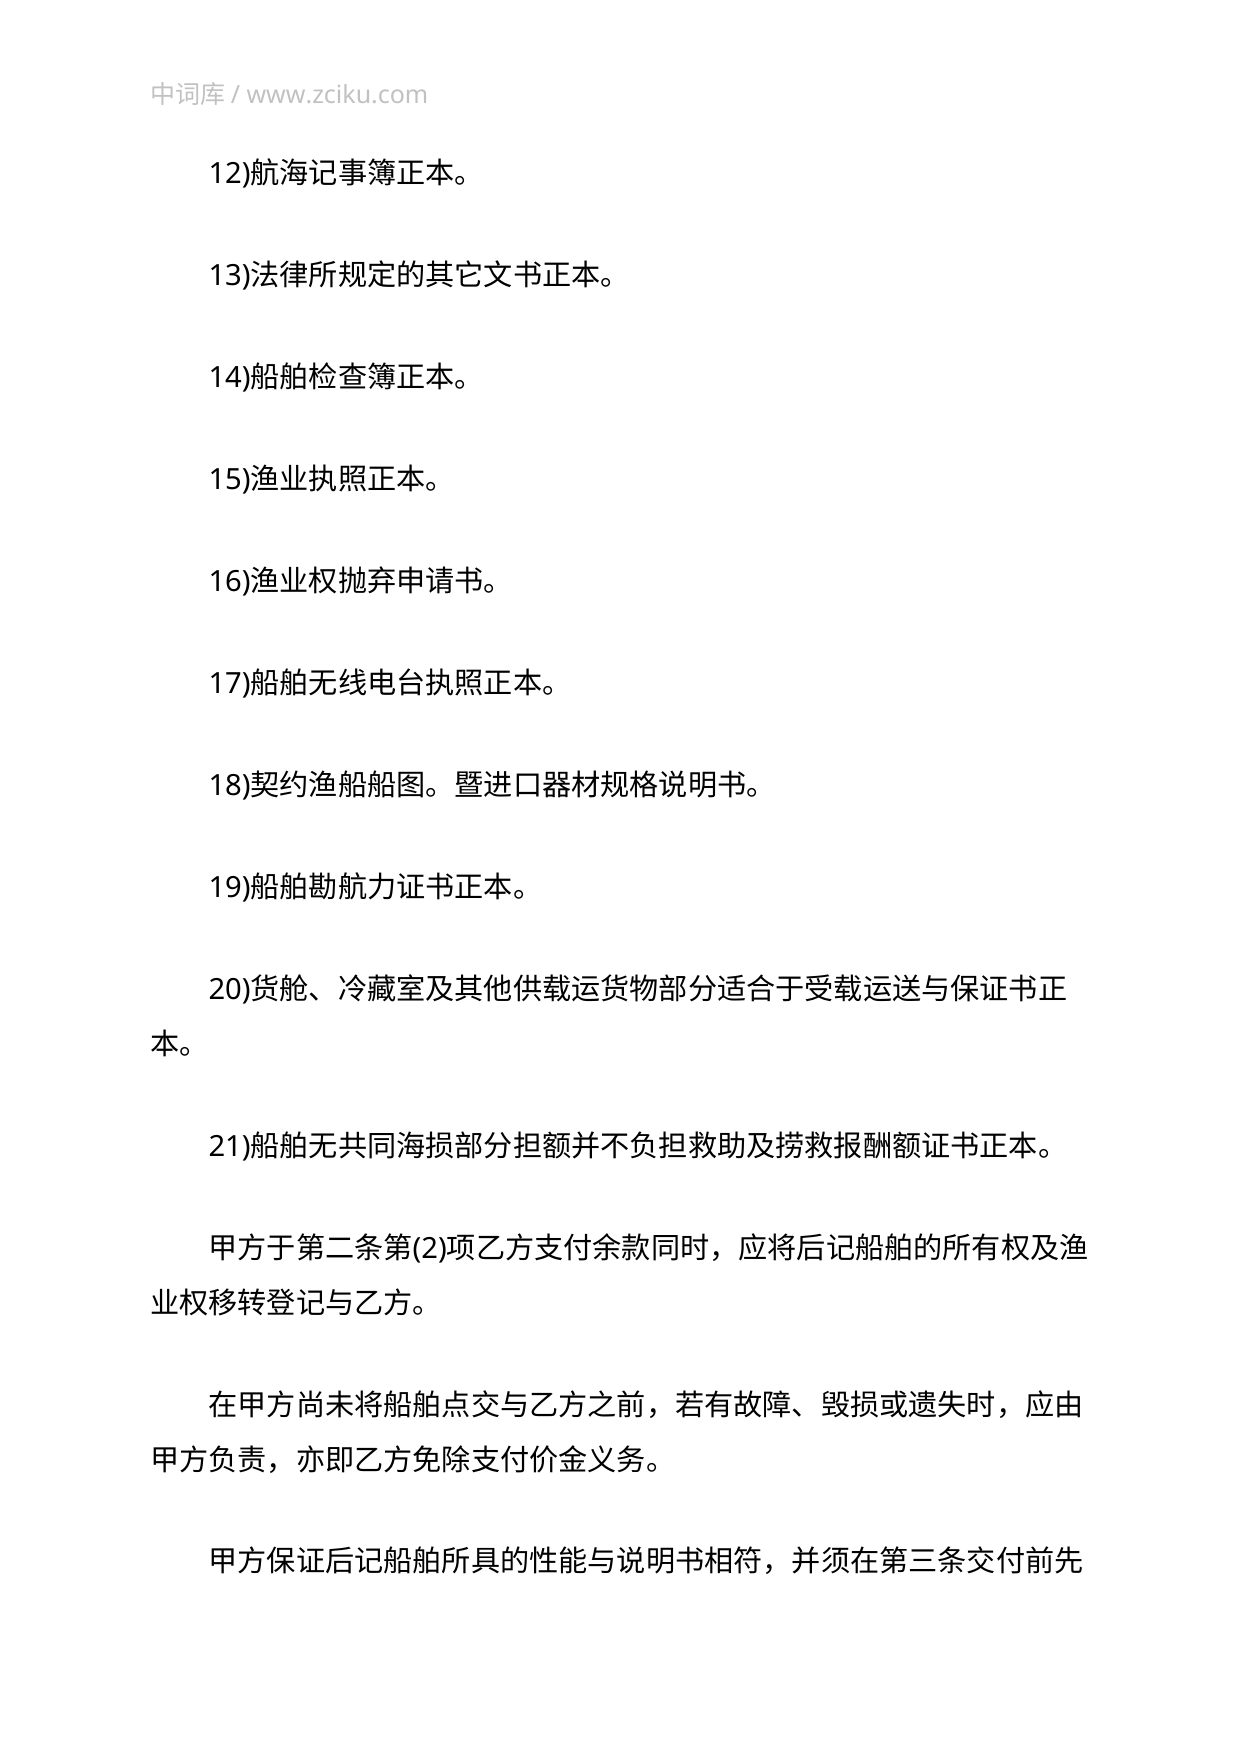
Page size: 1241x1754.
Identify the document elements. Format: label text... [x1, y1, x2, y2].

text 18)契约渔船船图。暨进口器材规格说明书。 [150, 762, 1090, 804]
text 17)船舶无线电台执照正本。 [150, 660, 1090, 702]
text 15)渔业执照正本。 [150, 456, 1090, 498]
text 14)船舶检查簿正本。 [150, 354, 1090, 396]
text 13)法律所规定的其它文书正本。 [150, 252, 1090, 294]
text 甲方于第二条第(2)项乙方支付余款同时，应将后记船舶的所有权及渔业权移转登记与乙方。 [150, 1224, 1090, 1322]
text 21)船舶无共同海损部分担额并不负担救助及捞救报酬额证书正本。 [150, 1123, 1090, 1165]
text 19)船舶勘航力证书正本。 [150, 864, 1090, 906]
text 在甲方尚未将船舶点交与乙方之前，若有故障、毁损或遗失时，应由甲方负责，亦即乙方免除支付价金义务。 [150, 1381, 1090, 1478]
text 12)航海记事簿正本。 [150, 150, 1090, 192]
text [150, 1538, 1090, 1580]
text 16)渔业权抛弃申请书。 [150, 558, 1090, 600]
text 20)货舱、冷藏室及其他供载运货物部分适合于受载运送与保证书正本。 [150, 966, 1090, 1063]
